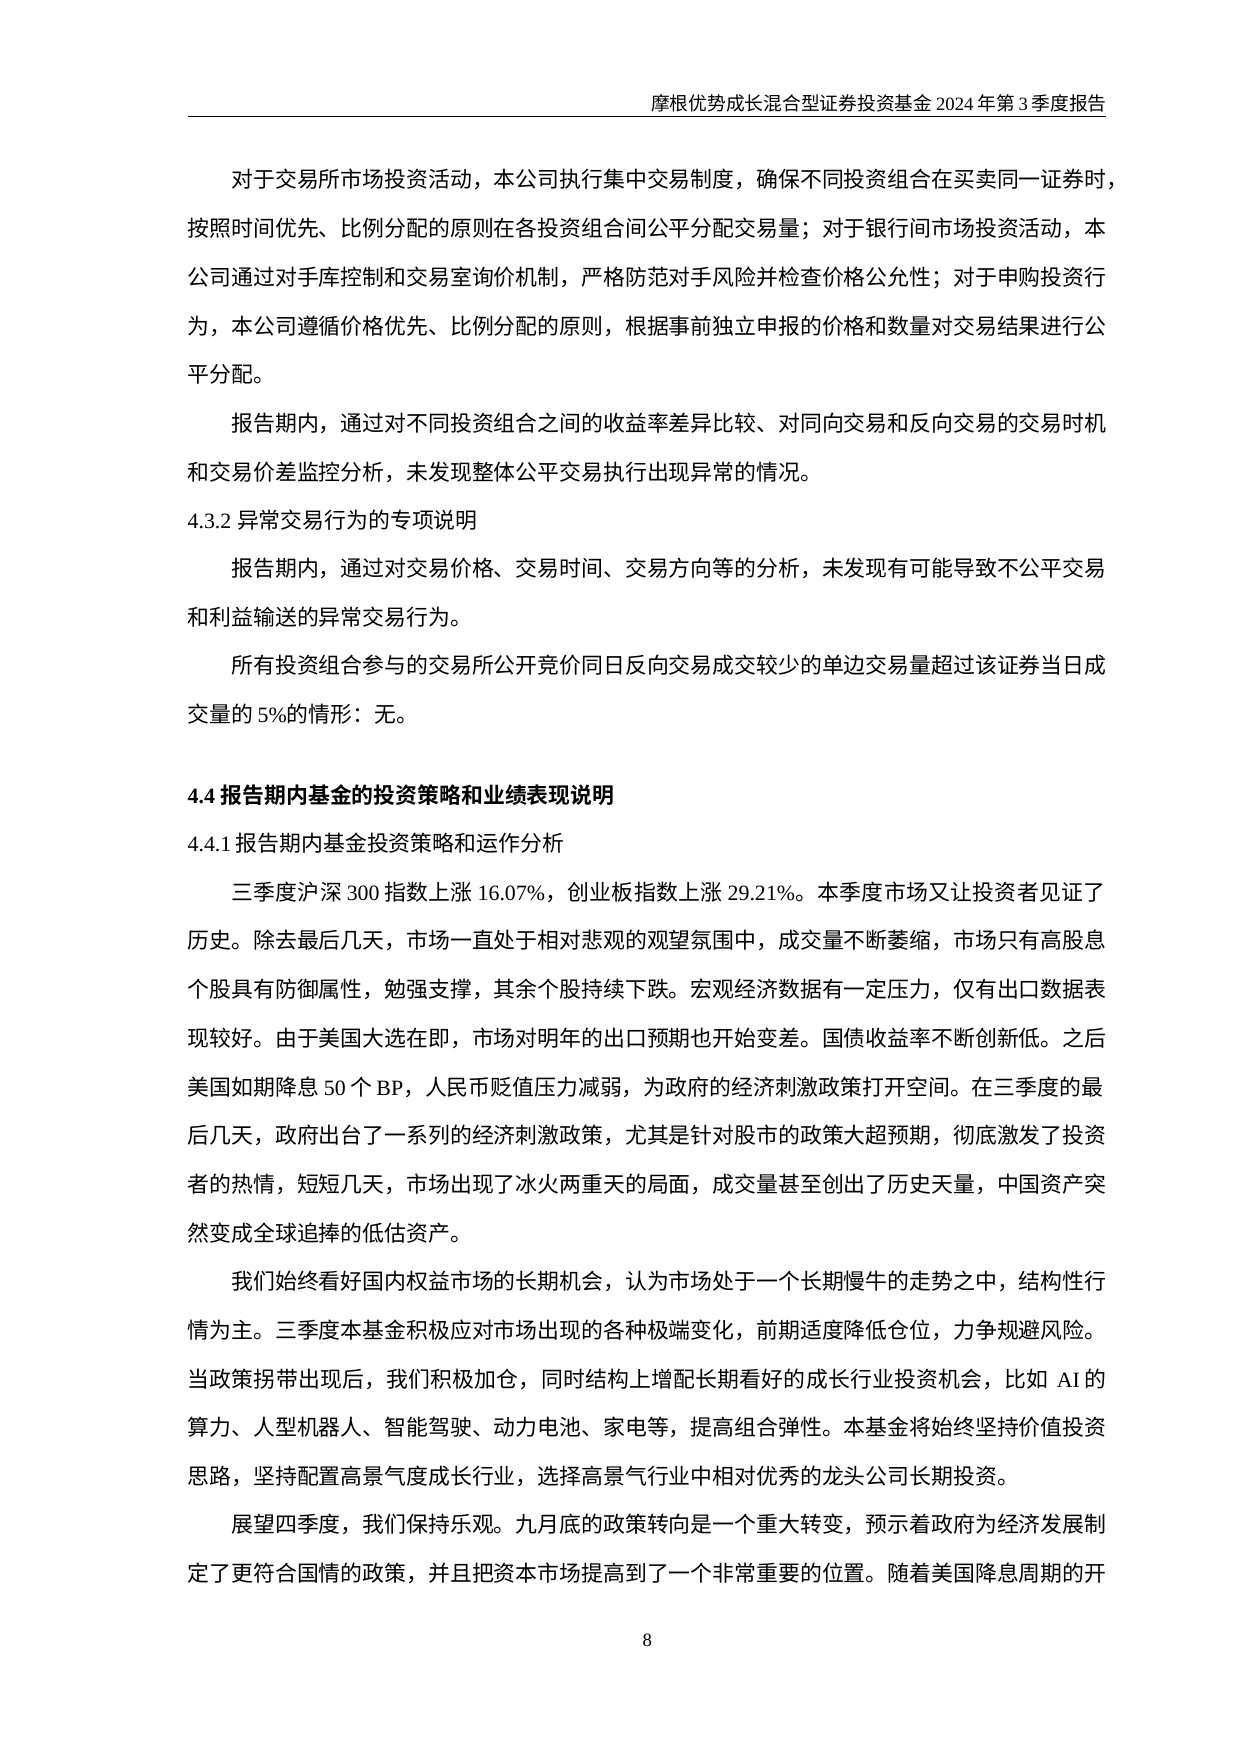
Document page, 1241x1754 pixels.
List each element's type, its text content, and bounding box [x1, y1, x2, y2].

text 4.4 报告期内基金的投资策略和业绩表现说明 [187, 777, 1106, 810]
text 报告期内，通过对不同投资组合之间的收益率差异比较、对同向交易和反向交易的交易时机和交易价差监控分析，未发现整体公平交易执行出现异常的情况。 [187, 405, 1106, 487]
text 4.3.2 异常交易行为的专项说明 [187, 502, 1106, 535]
text 对于交易所市场投资活动，本公司执行集中交易制度，确保不同投资组合在买卖同一证券时，按照时间优先、比例分配的原则在各投资组合间公平分配交易量；对于银行间市场投资活动，本公司通过对手库控制和交易室询价机制，严格防范对手风险并检查价格公允性；对于申购投资行为，本公司遵循价格优先、比例分配的原则，根据事前独立申报的价格和数量对交易结果进行公平分配。 [187, 162, 1106, 389]
text 所有投资组合参与的交易所公开竞价同日反向交易成交较少的单边交易量超过该证券当日成交量的5%的情形：无。 [187, 648, 1106, 729]
text 我们始终看好国内权益市场的长期机会，认为市场处于一个长期慢牛的走势之中，结构性行情为主。三季度本基金积极应对市场出现的各种极端变化，前期适度降低仓位，力争规避风险。当政策拐带出现后，我们积极加仓，同时结构上增配长期看好的成长行业投资机会，比如AI的算力、人型机器人、智能驾驶、动力电池、家电等，提高组合弹性。本基金将始终坚持价值投资思路，坚持配置高景气度成长行业，选择高景气行业中相对优秀的龙头公司长期投资。 [187, 1264, 1106, 1491]
text 三季度沪深300指数上涨16.07%，创业板指数上涨29.21%。本季度市场又让投资者见证了历史。除去最后几天，市场一直处于相对悲观的观望氛围中，成交量不断萎缩，市场只有高股息个股具有防御属性，勉强支撑，其余个股持续下跌。宏观经济数据有一定压力，仅有出口数据表现较好。由于美国大选在即，市场对明年的出口预期也开始变差。国债收益率不断创新低。之后美国如期降息50个BP，人民币贬值压力减弱，为政府的经济刺激政策打开空间。在三季度的最后几天，政府出台了一系列的经济刺激政策，尤其是针对股市的政策大超预期，彻底激发了投资者的热情，短短几天，市场出现了冰火两重天的局面，成交量甚至创出了历史天量，中国资产突然变成全球追捧的低估资产。 [187, 874, 1106, 1248]
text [187, 1507, 1106, 1588]
text 报告期内，通过对交易价格、交易时间、交易方向等的分析，未发现有可能导致不公平交易和利益输送的异常交易行为。 [187, 551, 1106, 632]
text 4.4.1报告期内基金投资策略和运作分析 [187, 826, 1106, 858]
